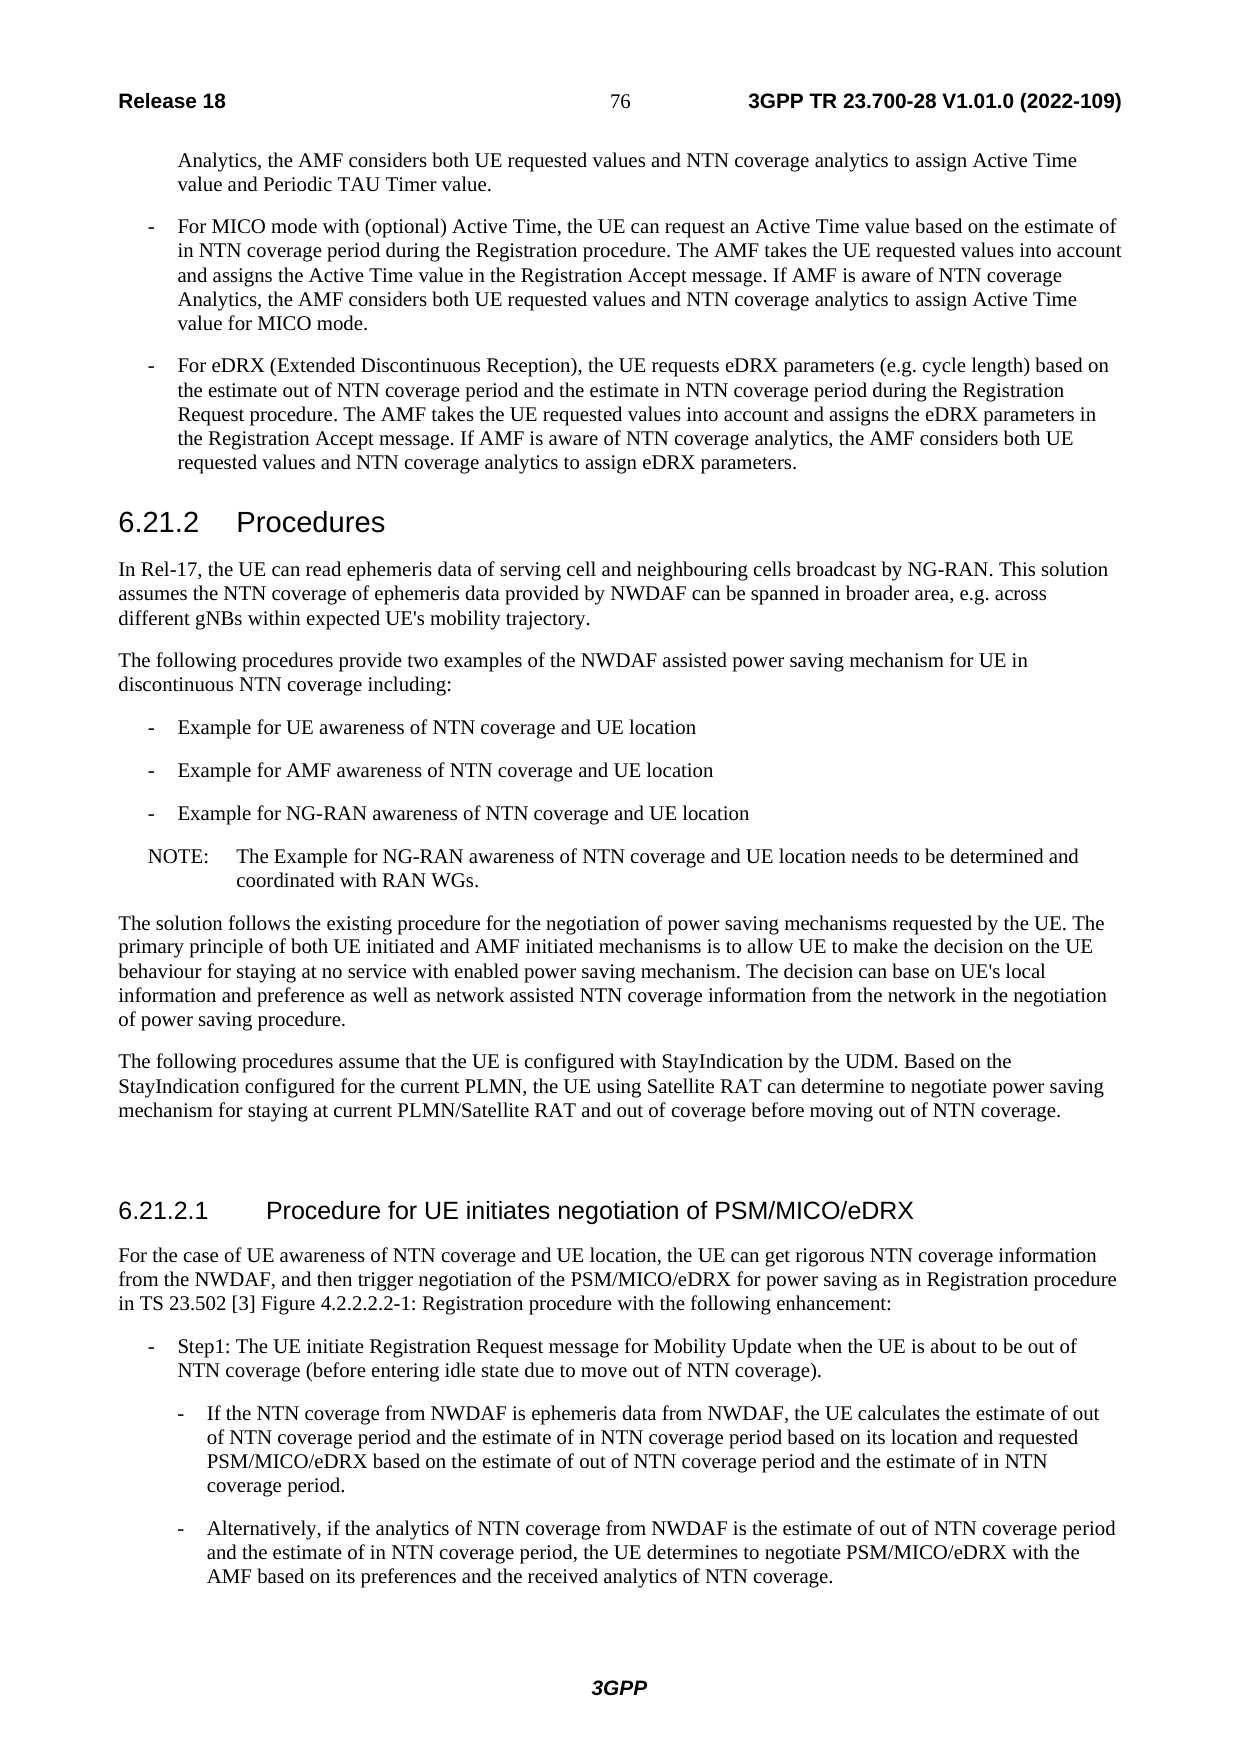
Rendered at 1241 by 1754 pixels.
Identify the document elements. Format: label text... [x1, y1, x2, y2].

text The following procedures provide two examples of the NWDAF assisted power saving mechanism for UE in discontinuous NTN coverage including: [118, 648, 1122, 696]
text - If the NTN coverage from NWDAF is ephemeris data from NWDAF, the UE calculates the estimate of out of NTN coverage period and the estimate of in NTN coverage period based on its location and requested PSM/MICO/eDRX based on the estimate of out of NTN coverage period and the estimate of in NTN coverage period. [177, 1401, 1122, 1497]
text - Example for UE awareness of NTN coverage and UE location [148, 715, 1122, 739]
text NOTE: The Example for NG-RAN awareness of NTN coverage and UE location needs to be determined and coordinated with RAN WGs. [148, 843, 1122, 892]
text In Rel-17, the UE can read ephemeris data of serving cell and neighbouring cells broadcast by NG-RAN. This solution assumes the NTN coverage of ephemeris data provided by NWDAF can be spanned in broader area, e.g. across different gNBs within expected UE's mobility trajectory. [118, 557, 1122, 629]
text The solution follows the existing procedure for the negotiation of power saving mechanisms requested by the UE. The primary principle of both UE initiated and AMF initiated mechanisms is to allow UE to make the decision on the UE behaviour for staying at no service with enabled power saving mechanism. The decision can base on UE's local information and preference as well as network assisted NTN coverage information from the network in the negotiation of power saving procedure. [118, 910, 1122, 1031]
text - Example for AMF awareness of NTN coverage and UE location [148, 758, 1122, 782]
text - Alternatively, if the analytics of NTN coverage from NWDAF is the estimate of out of NTN coverage period and the estimate of in NTN coverage period, the UE determines to negotiate PSM/MICO/eDRX with the AMF based on its preferences and the received analytics of NTN coverage. [177, 1516, 1122, 1588]
text The following procedures assume that the UE is configured with StayIndication by the UDM. Based on the StayIndication configured for the current PLMN, the UE using Satellite RAT can determine to negotiate power saving mechanism for staying at current PLMN/Satellite RAT and out of coverage before moving out of NTN coverage. [118, 1049, 1122, 1122]
subtitle 6.21.2 Procedures [118, 505, 1122, 538]
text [148, 147, 1122, 196]
text For the case of UE awareness of NTN coverage and UE location, the UE can get rigorous NTN coverage information from the NWDAF, and then trigger negotiation of the PSM/MICO/eDRX for power saving as in Registration procedure in TS 23.502 [3] Figure 4.2.2.2.2-1: Registration procedure with the following enhancement: [118, 1243, 1122, 1315]
text - For MICO mode with (optional) Active Time, the UE can request an Active Time value based on the estimate of in NTN coverage period during the Registration procedure. The AMF takes the UE requested values into account and assigns the Active Time value in the Registration Accept message. If AMF is aware of NTN coverage Analytics, the AMF considers both UE requested values and NTN coverage analytics to assign Active Time value for MICO mode. [148, 214, 1122, 335]
text - Example for NG-RAN awareness of NTN coverage and UE location [148, 801, 1122, 825]
subtitle 6.21.2.1 Procedure for UE initiates negotiation of PSM/MICO/eDRX [118, 1196, 1122, 1224]
text - For eDRX (Extended Discontinuous Reception), the UE requests eDRX parameters (e.g. cycle length) based on the estimate out of NTN coverage period and the estimate in NTN coverage period during the Registration Request procedure. The AMF takes the UE requested values into account and assigns the eDRX parameters in the Registration Accept message. If AMF is aware of NTN coverage analytics, the AMF considers both UE requested values and NTN coverage analytics to assign eDRX parameters. [148, 353, 1122, 474]
text - Step1: The UE initiate Registration Request message for Mobility Update when the UE is about to be out of NTN coverage (before entering idle state due to move out of NTN coverage). [148, 1334, 1122, 1382]
